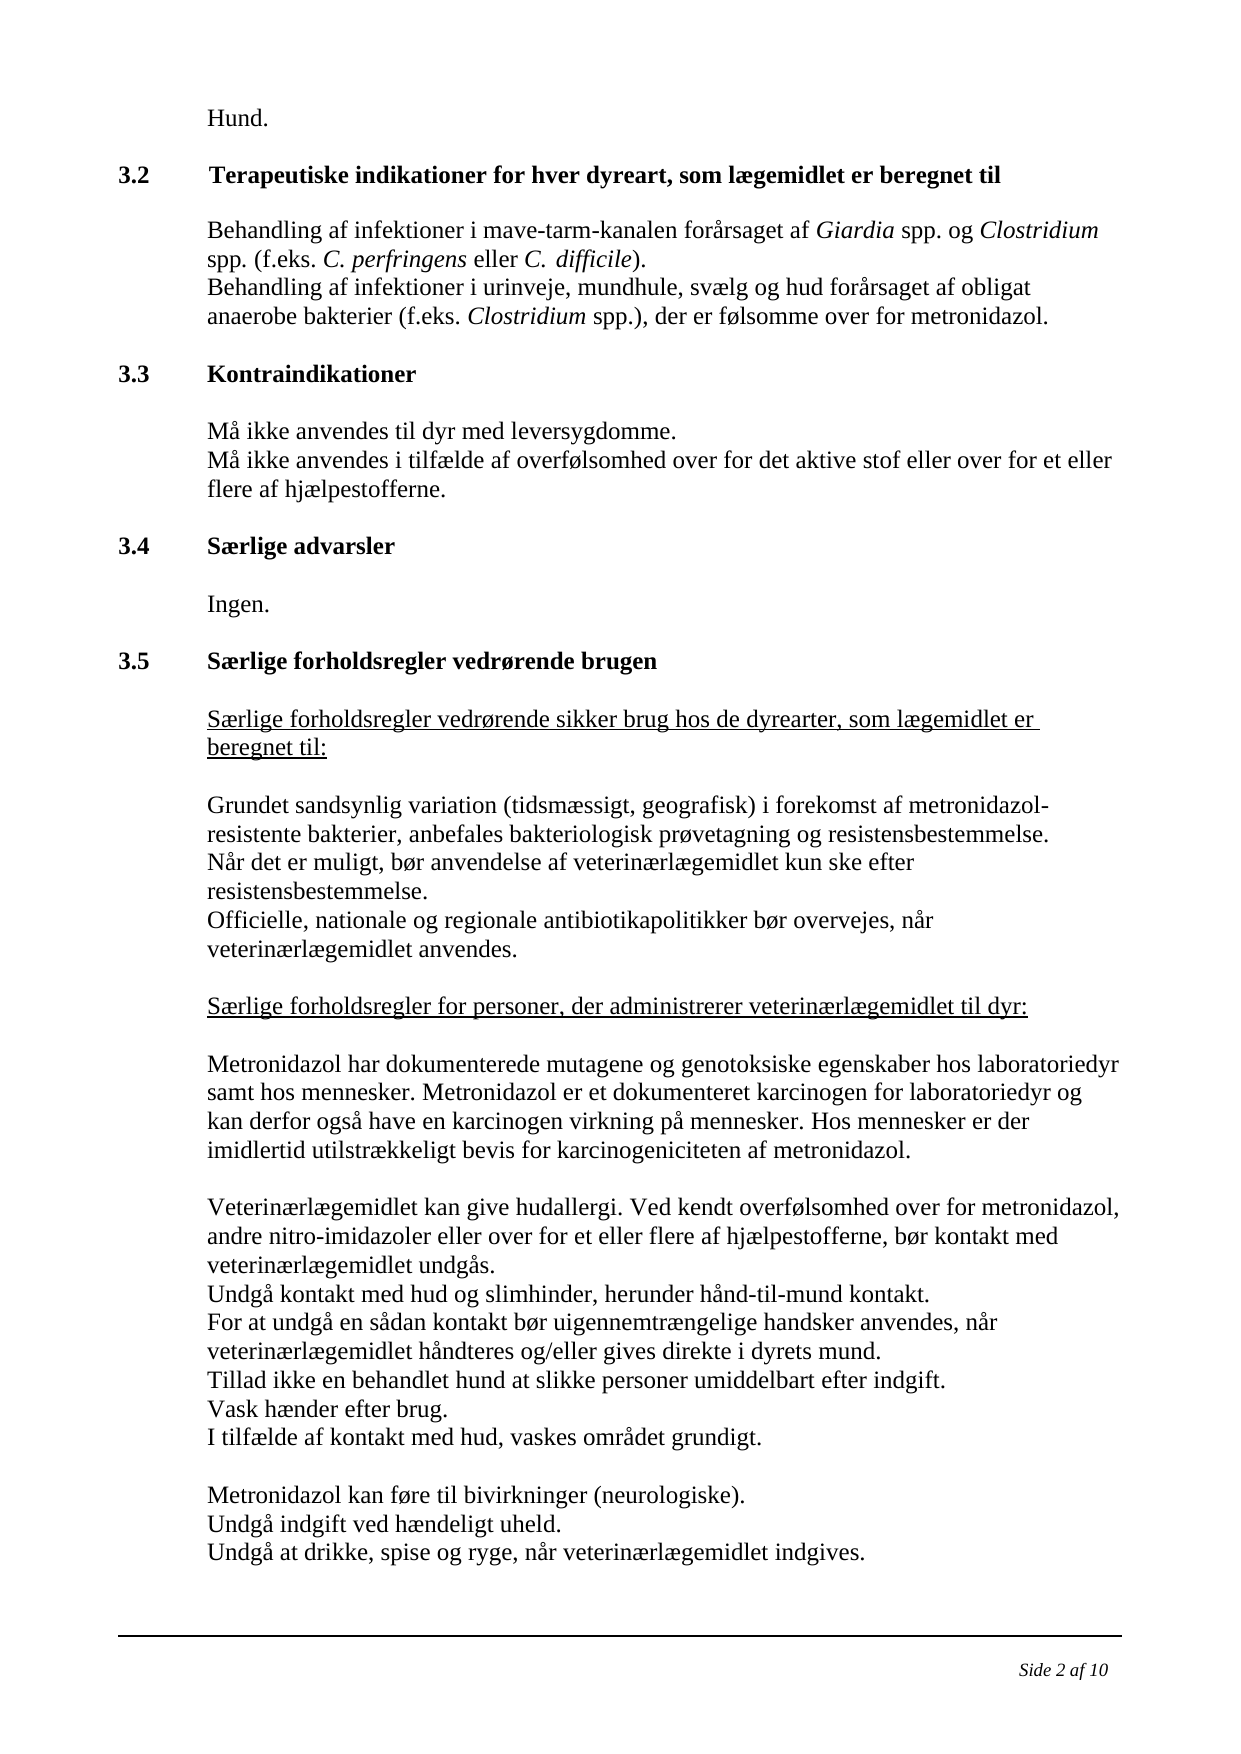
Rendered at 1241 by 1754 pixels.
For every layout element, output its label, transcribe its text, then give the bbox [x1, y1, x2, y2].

text I tilfælde af kontakt med hud, vaskes området grundigt. [118, 1422, 1122, 1451]
text Særlige forholdsregler for personer, der administrerer veterinærlægemidlet til dyr: [118, 991, 1122, 1020]
text Må ikke anvendes til dyr med leversygdomme. [118, 416, 1122, 445]
text Tillad ikke en behandlet hund at slikke personer umiddelbart efter indgift. [118, 1365, 1122, 1394]
text Metronidazol kan føre til bivirkninger (neurologiske). [118, 1480, 1122, 1509]
text Må ikke anvendes i tilfælde af overfølsomhed over for det aktive stof eller over for et eller flere af hjælpestofferne. [207, 445, 1122, 502]
text 3.2 Terapeutiske indikationer for hver dyreart, som lægemidlet er beregnet til [118, 160, 1122, 189]
text Metronidazol har dokumenterede mutagene og genotoksiske egenskaber hos laboratoriedyr samt hos mennesker. Metronidazol er et dokumenteret karcinogen for laboratoriedyr og kan derfor også have en karcinogen virkning på mennesker. Hos mennesker er der imidlertid utilstrækkeligt bevis for karcinogeniciteten af metronidazol. [207, 1049, 1122, 1164]
text Undgå at drikke, spise og ryge, når veterinærlægemidlet indgives. [118, 1537, 1122, 1566]
text Grundet sandsynlig variation (tidsmæssigt, geografisk) i forekomst af metronidazolresistente bakterier, anbefales bakteriologisk prøvetagning og resistensbestemmelse. [207, 790, 1122, 847]
text Vask hænder efter brug. [118, 1394, 1122, 1422]
text Ingen. [207, 589, 1122, 617]
text Behandling af infektioner i mave-tarm-kanalen forårsaget af Giardia spp. og Clostridium spp. (f.eks. C. perfringens eller C. difficile). [207, 215, 1122, 272]
text 3.3 Kontraindikationer [118, 359, 1122, 387]
text 3.4 Særlige advarsler [118, 531, 1122, 560]
text Særlige forholdsregler vedrørende sikker brug hos de dyrearter, som lægemidlet er beregnet til: [207, 704, 1122, 761]
text Når det er muligt, bør anvendelse af veterinærlægemidlet kun ske efter resistensbestemmelse. [207, 847, 1122, 905]
text 3.5 Særlige forholdsregler vedrørende brugen [118, 646, 1122, 675]
text For at undgå en sådan kontakt bør uigennemtrængelige handsker anvendes, når veterinærlægemidlet håndteres og/eller gives direkte i dyrets mund. [207, 1307, 1122, 1365]
text Behandling af infektioner i urinveje, mundhule, svælg og hud forårsaget af obligat anaerobe bakterier (f.eks. Clostridium spp.), der er følsomme over for metronidazol. [207, 272, 1122, 330]
text Officielle, nationale og regionale antibiotikapolitikker bør overvejes, når veterinærlægemidlet anvendes. [207, 905, 1122, 962]
text Undgå indgift ved hændeligt uheld. [118, 1509, 1122, 1537]
text Hund. [207, 103, 1122, 131]
text Undgå kontakt med hud og slimhinder, herunder hånd-til-mund kontakt. [118, 1279, 1122, 1307]
text Veterinærlægemidlet kan give hudallergi. Ved kendt overfølsomhed over for metronidazol, andre nitro-imidazoler eller over for et eller flere af hjælpestofferne, bør kontakt med veterinærlægemidlet undgås. [207, 1192, 1122, 1279]
